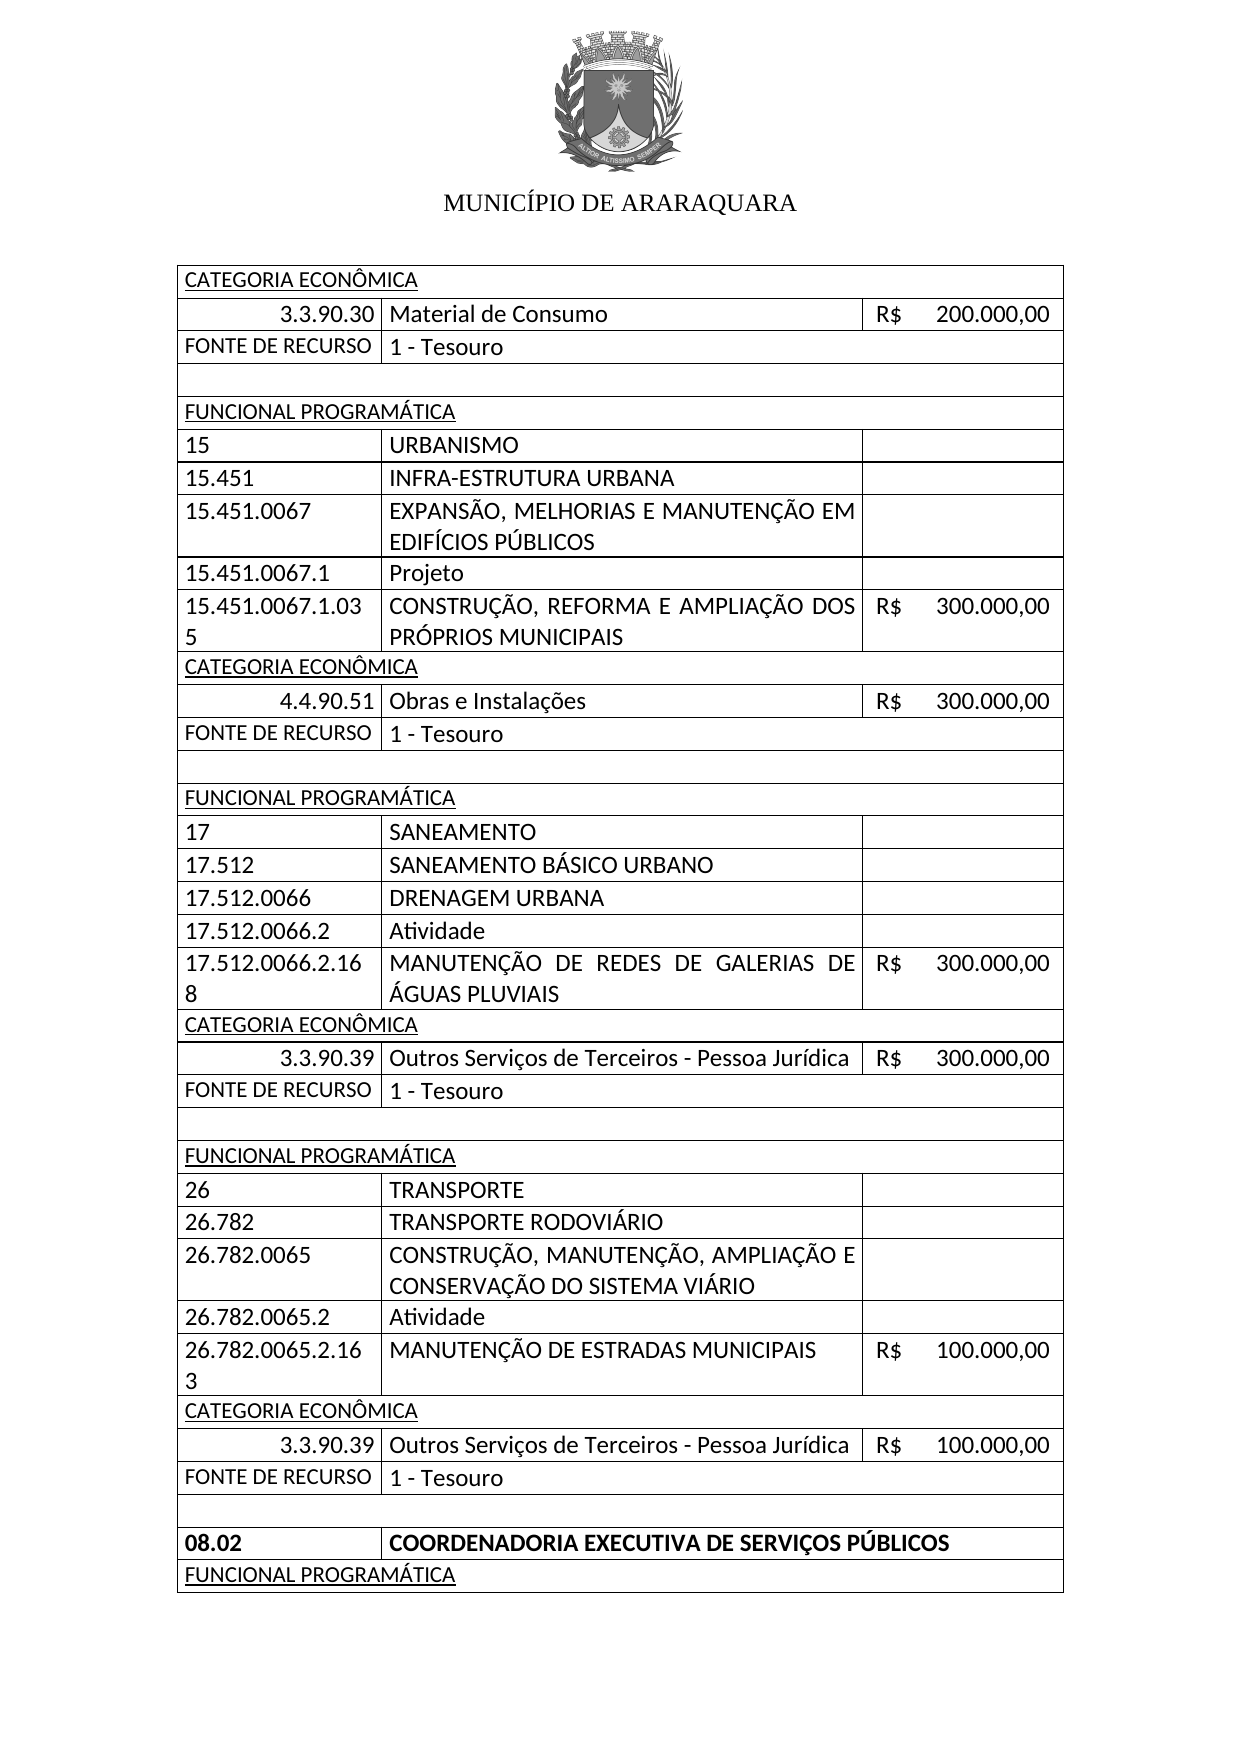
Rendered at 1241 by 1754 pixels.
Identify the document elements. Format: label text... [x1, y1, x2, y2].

table_cell 26.782 [178, 1207, 381, 1238]
table_cell FONTE DE RECURSO [178, 718, 381, 750]
table_cell [863, 915, 1063, 947]
table_cell R$ 100.000,00 [863, 1334, 1063, 1395]
table_cell SANEAMENTO [382, 816, 862, 848]
table_cell [863, 463, 1063, 494]
table_cell COORDENADORIA EXECUTIVA DE SERVIÇOS PÚBLICOS [382, 1528, 1063, 1559]
table_cell Obras e Instalações [382, 685, 862, 717]
table_cell 15.451.0067.1.035 [178, 590, 381, 651]
table_cell 26.782.0065.2 [178, 1301, 381, 1333]
table_cell FUNCIONAL PROGRAMÁTICA [178, 397, 1063, 429]
table_cell R$ 300.000,00 [863, 685, 1063, 717]
table_cell 15 [178, 430, 381, 461]
table_cell FONTE DE RECURSO [178, 1075, 381, 1107]
table_cell 17.512.0066.2 [178, 915, 381, 947]
table_cell 1 - Tesouro [382, 1462, 1063, 1494]
table_cell [863, 1239, 1063, 1300]
table_cell URBANISMO [382, 430, 862, 461]
table_cell [863, 495, 1063, 556]
table_cell FONTE DE RECURSO [178, 331, 381, 363]
table_cell 26 [178, 1174, 381, 1206]
table_cell Atividade [382, 1301, 862, 1333]
table_cell CONSTRUÇÃO, MANUTENÇÃO, AMPLIAÇÃO E CONSERVAÇÃO DO SISTEMA VIÁRIO [382, 1239, 862, 1300]
table_cell Outros Serviços de Terceiros - Pessoa Jurídica [382, 1043, 862, 1074]
table_cell [863, 1301, 1063, 1333]
table_cell [863, 430, 1063, 461]
table_cell SANEAMENTO BÁSICO URBANO [382, 849, 862, 881]
table_cell FUNCIONAL PROGRAMÁTICA [178, 784, 1063, 815]
table_cell [178, 751, 1063, 782]
table_cell [863, 1174, 1063, 1206]
table_cell 15.451 [178, 463, 381, 494]
table_cell [863, 849, 1063, 881]
table_cell TRANSPORTE [382, 1174, 862, 1206]
table_cell 3.3.90.39 [178, 1043, 381, 1074]
table_cell R$ 300.000,00 [863, 590, 1063, 651]
table_cell Projeto [382, 558, 862, 589]
table_cell R$ 100.000,00 [863, 1429, 1063, 1461]
table_cell [863, 816, 1063, 848]
table_cell [863, 558, 1063, 589]
table_cell 3.3.90.39 [178, 1429, 381, 1461]
table_cell CATEGORIA ECONÔMICA [178, 1396, 1063, 1428]
table_cell CONSTRUÇÃO, REFORMA E AMPLIAÇÃO DOS PRÓPRIOS MUNICIPAIS [382, 590, 862, 651]
table_cell Atividade [382, 915, 862, 947]
table_cell 4.4.90.51 [178, 685, 381, 717]
table_cell [863, 882, 1063, 914]
table_cell 1 - Tesouro [382, 718, 1063, 750]
table_cell 15.451.0067.1 [178, 558, 381, 589]
table_cell R$ 300.000,00 [863, 1043, 1063, 1074]
table_cell R$ 300.000,00 [863, 948, 1063, 1009]
table_cell CATEGORIA ECONÔMICA [178, 652, 1063, 684]
table_cell 3.3.90.30 [178, 299, 381, 330]
table_cell 26.782.0065 [178, 1239, 381, 1300]
table_cell 17.512 [178, 849, 381, 881]
table_cell 1 - Tesouro [382, 331, 1063, 363]
table_cell [178, 1108, 1063, 1140]
table_cell [178, 364, 1063, 396]
table_cell FUNCIONAL PROGRAMÁTICA [178, 1141, 1063, 1173]
table_cell 15.451.0067 [178, 495, 381, 556]
table_cell CATEGORIA ECONÔMICA [178, 1010, 1063, 1041]
table_cell DRENAGEM URBANA [382, 882, 862, 914]
table_cell MANUTENÇÃO DE ESTRADAS MUNICIPAIS [382, 1334, 862, 1395]
table_cell Material de Consumo [382, 299, 862, 330]
table_cell FUNCIONAL PROGRAMÁTICA [178, 1560, 1063, 1592]
table_cell TRANSPORTE RODOVIÁRIO [382, 1207, 862, 1238]
table_cell INFRA-ESTRUTURA URBANA [382, 463, 862, 494]
table_cell R$ 200.000,00 [863, 299, 1063, 330]
table_cell 08.02 [178, 1528, 381, 1559]
table_cell [178, 1495, 1063, 1527]
table_cell MANUTENÇÃO DE REDES DE GALERIAS DE ÁGUAS PLUVIAIS [382, 948, 862, 1009]
table_cell 17.512.0066.2.168 [178, 948, 381, 1009]
table_cell EXPANSÃO, MELHORIAS E MANUTENÇÃO EM EDIFÍCIOS PÚBLICOS [382, 495, 862, 556]
table_cell 17.512.0066 [178, 882, 381, 914]
table_cell Outros Serviços de Terceiros - Pessoa Jurídica [382, 1429, 862, 1461]
table_cell FONTE DE RECURSO [178, 1462, 381, 1494]
table_cell 26.782.0065.2.163 [178, 1334, 381, 1395]
table_cell CATEGORIA ECONÔMICA [178, 266, 1063, 297]
table_cell 17 [178, 816, 381, 848]
table_cell 1 - Tesouro [382, 1075, 1063, 1107]
table_cell [863, 1207, 1063, 1238]
